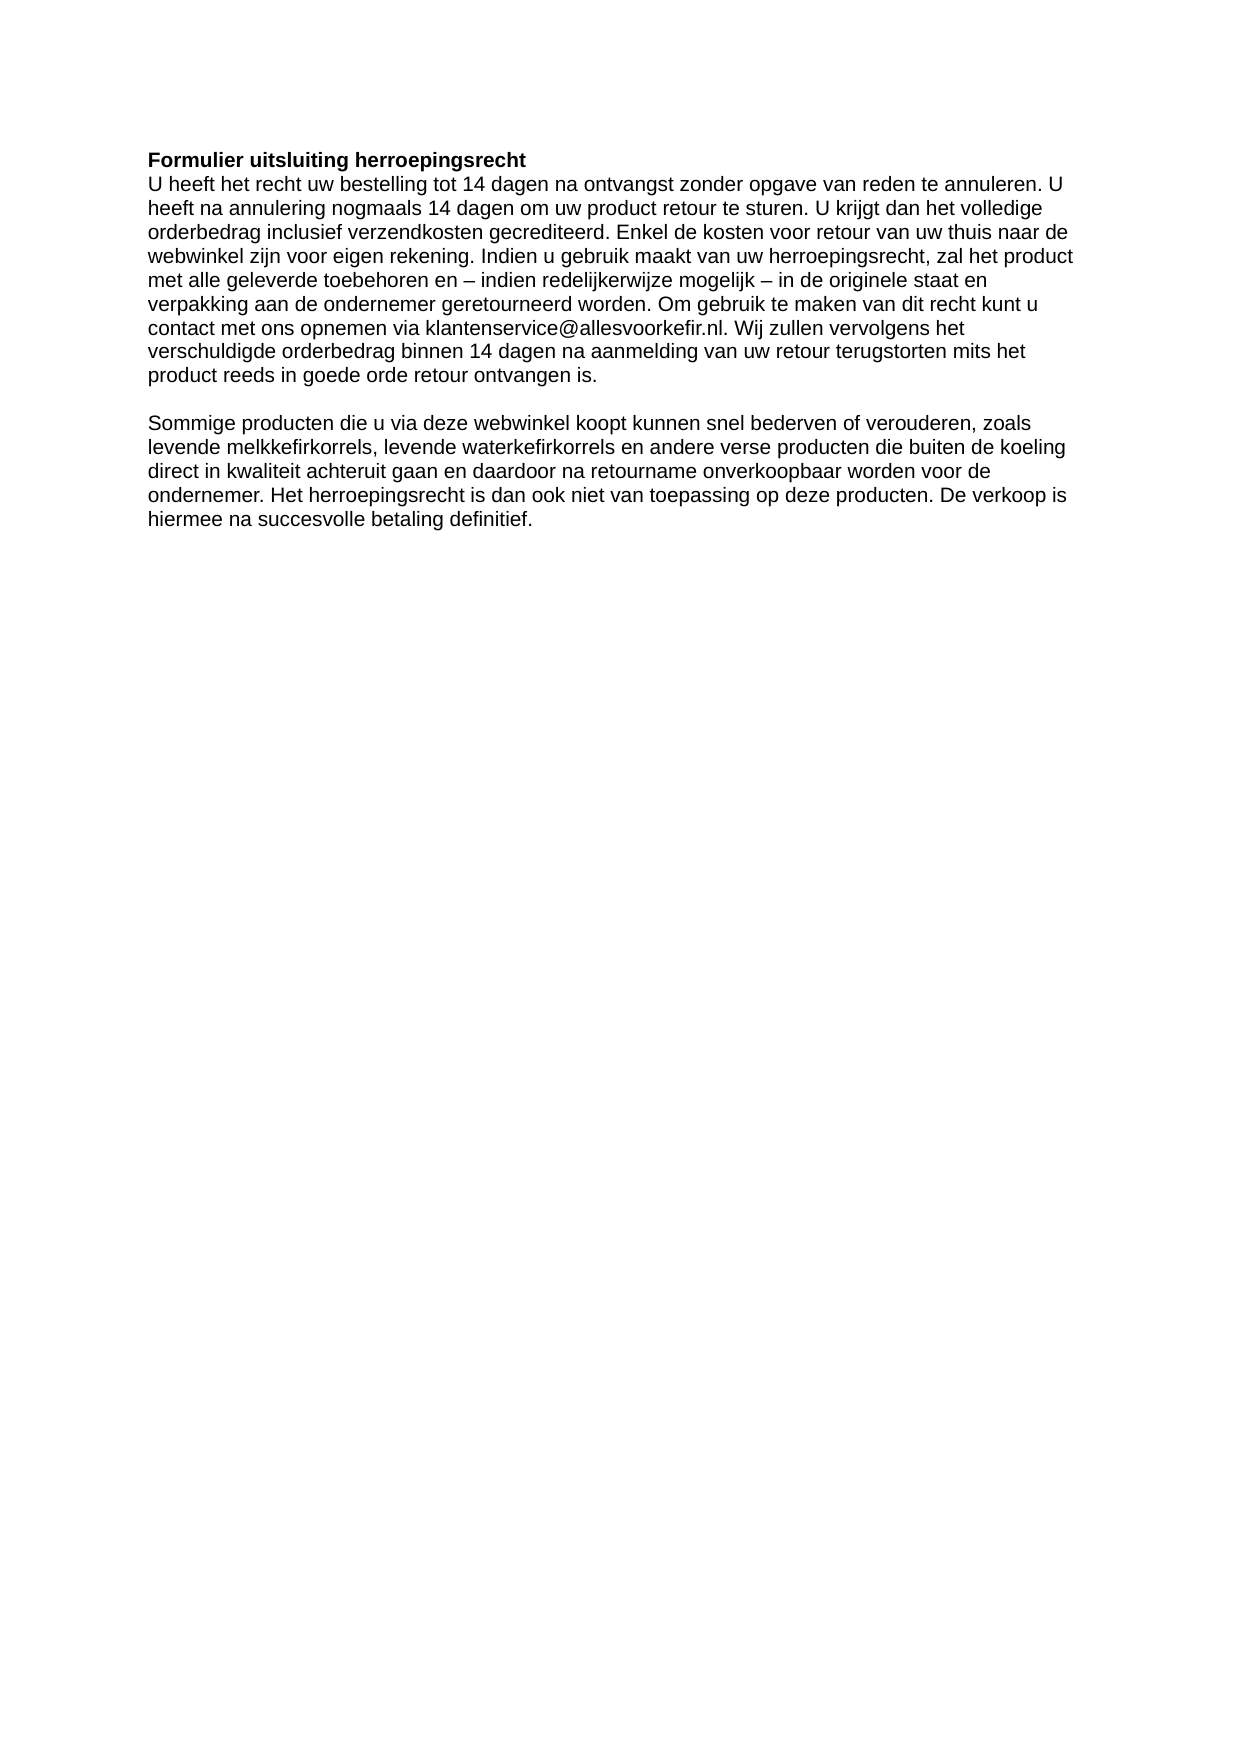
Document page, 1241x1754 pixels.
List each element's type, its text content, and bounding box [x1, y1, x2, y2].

text Sommige producten die u via deze webwinkel koopt kunnen snel bederven of verouderen, zoals levende melkkefirkorrels, levende waterkefirkorrels en andere verse producten die buiten de koeling direct in kwaliteit achteruit gaan en daardoor na retourname onverkoopbaar worden voor de ondernemer. Het herroepingsrecht is dan ook niet van toepassing op deze producten. De verkoop is hiermee na succesvolle betaling definitief. [148, 411, 1093, 531]
text Formulier uitsluiting herroepingsrecht [148, 148, 1093, 172]
text U heeft het recht uw bestelling tot 14 dagen na ontvangst zonder opgave van reden te annuleren. U heeft na annulering nogmaals 14 dagen om uw product retour te sturen. U krijgt dan het volledige orderbedrag inclusief verzendkosten gecrediteerd. Enkel de kosten voor retour van uw thuis naar de webwinkel zijn voor eigen rekening. Indien u gebruik maakt van uw herroepingsrecht, zal het product met alle geleverde toebehoren en – indien redelijkerwijze mogelijk – in de originele staat en verpakking aan de ondernemer geretourneerd worden. Om gebruik te maken van dit recht kunt u contact met ons opnemen via klantenservice@allesvoorkefir.nl. Wij zullen vervolgens het verschuldigde orderbedrag binnen 14 dagen na aanmelding van uw retour terugstorten mits het product reeds in goede orde retour ontvangen is. [148, 172, 1093, 387]
